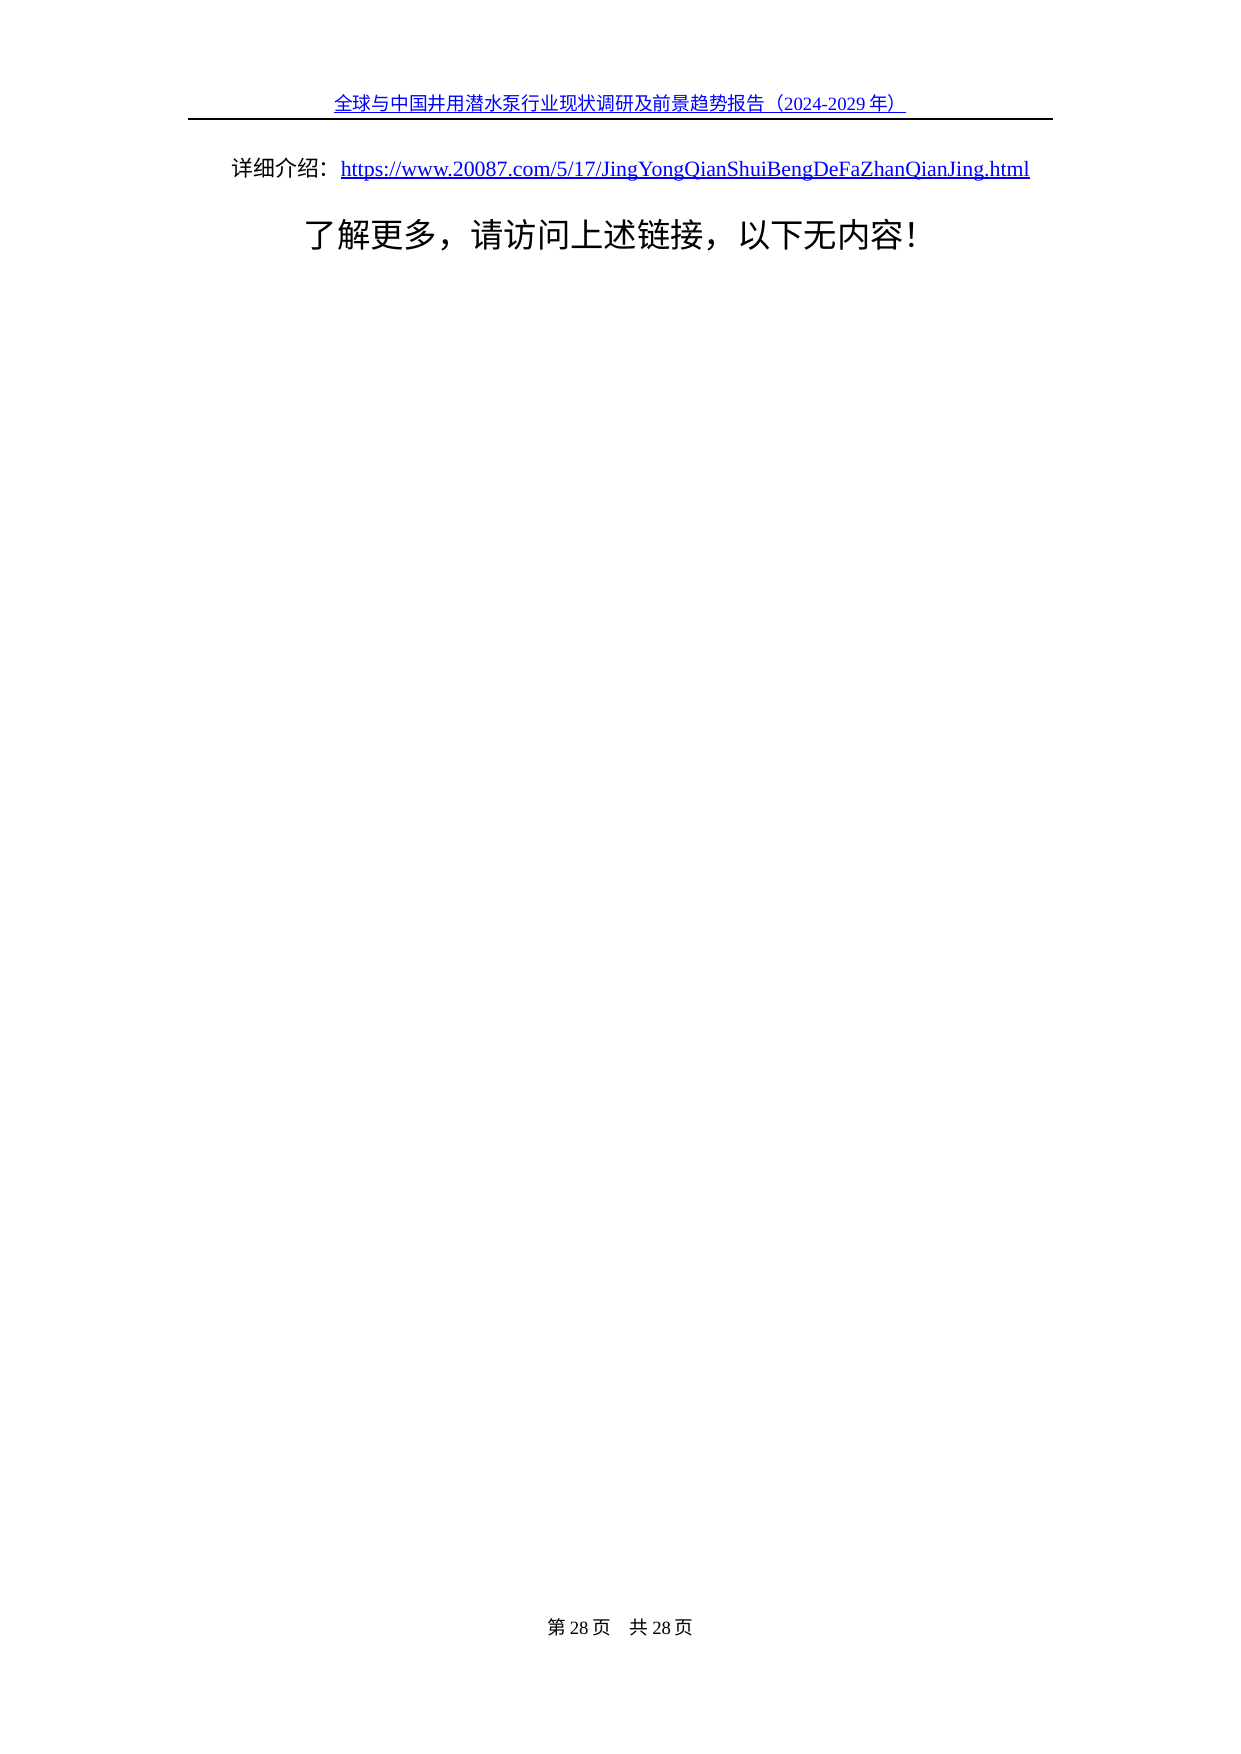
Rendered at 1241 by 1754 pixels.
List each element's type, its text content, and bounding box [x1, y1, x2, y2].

text 详细介绍：https://www.20087.com/5/17/JingYongQianShuiBengDeFaZhanQianJing.html [187, 150, 1053, 183]
title 了解更多，请访问上述链接，以下无内容！ [187, 200, 1053, 265]
